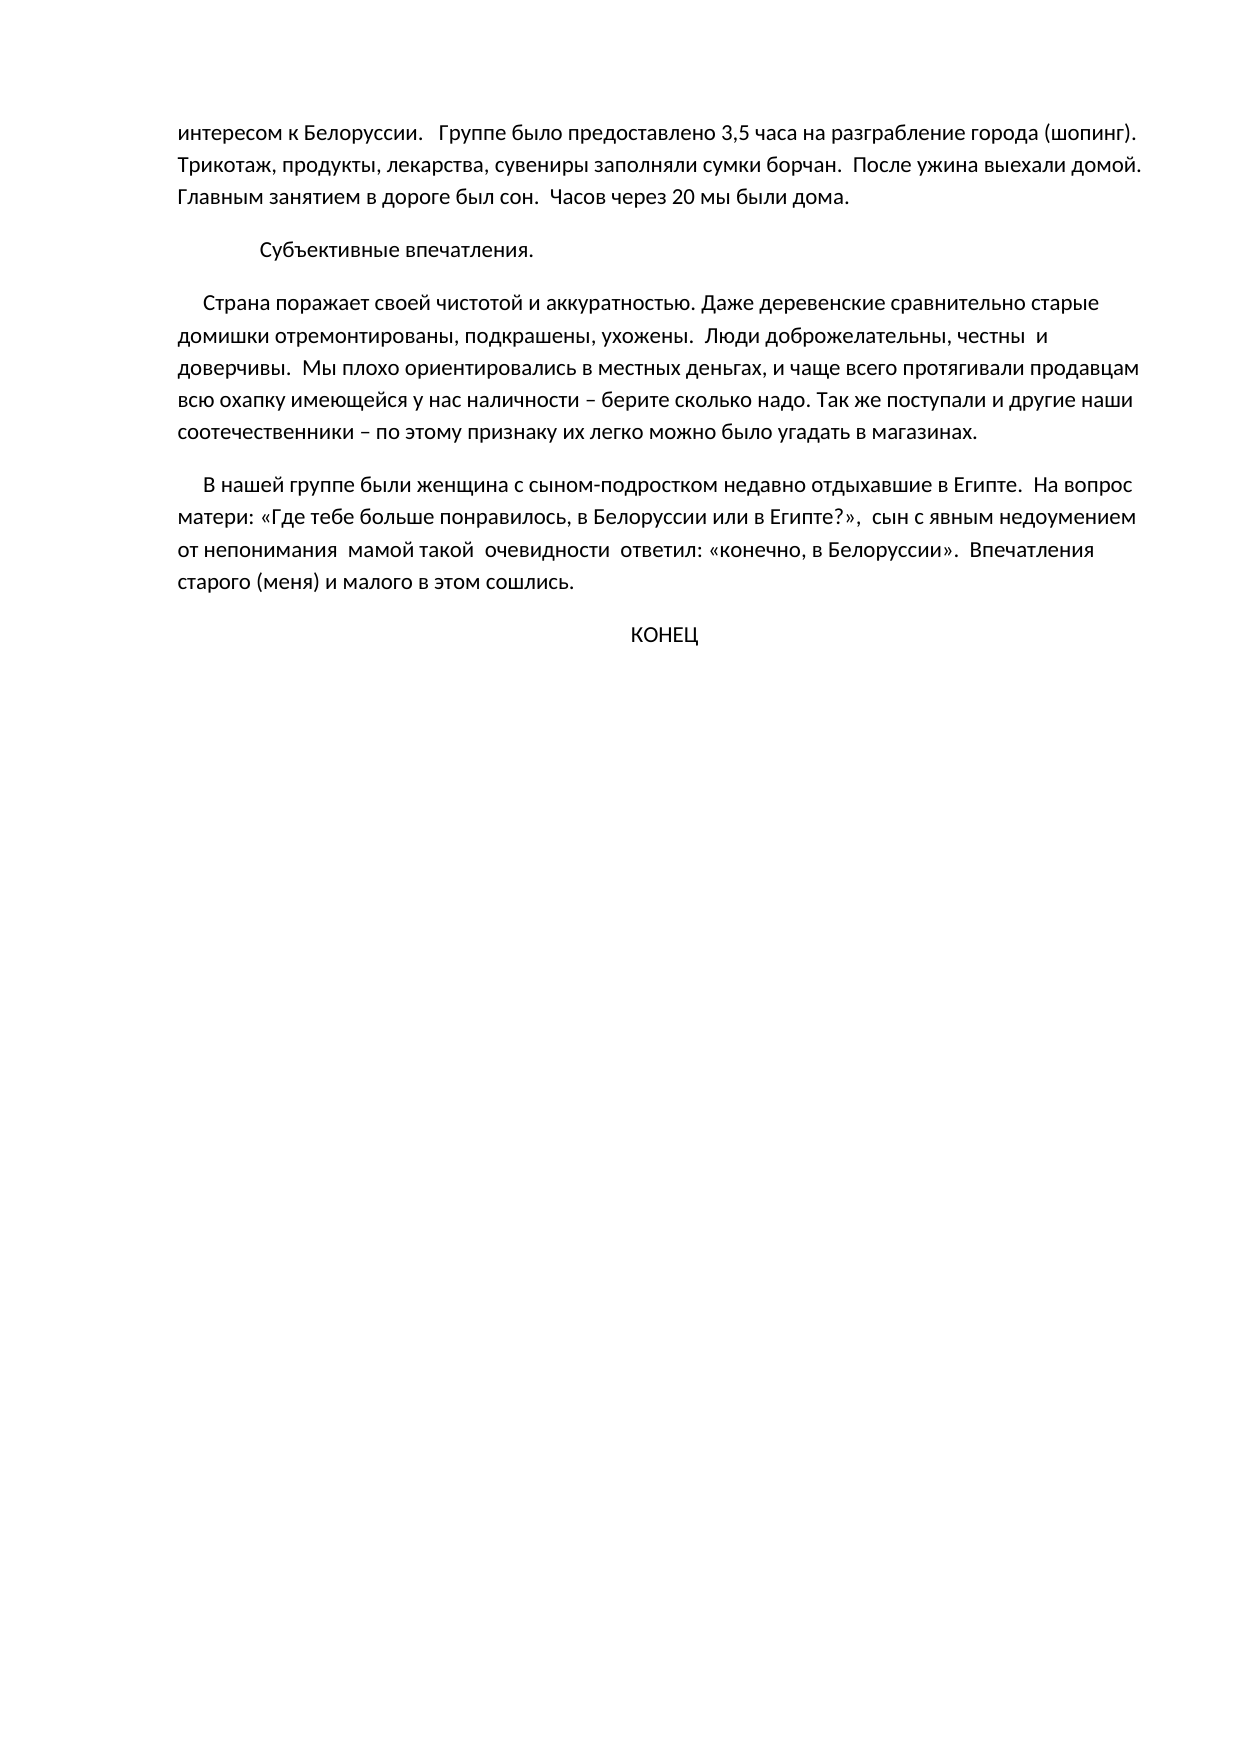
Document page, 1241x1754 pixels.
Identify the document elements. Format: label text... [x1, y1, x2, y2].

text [177, 118, 1152, 211]
text КОНЕЦ [177, 620, 1152, 648]
text Страна поражает своей чистотой и аккуратностью. Даже деревенские сравнительно старые домишки отремонтированы, подкрашены, ухожены. Люди доброжелательны, честны и доверчивы. Мы плохо ориентировались в местных деньгах, и чаще всего протягивали продавцам всю охапку имеющейся у нас наличности – берите сколько надо. Так же поступали и другие наши соотечественники – по этому признаку их легко можно было угадать в магазинах. [177, 288, 1152, 445]
text В нашей группе были женщина с сыном-подростком недавно отдыхавшие в Египте. На вопрос матери: «Где тебе больше понравилось, в Белоруссии или в Египте?», сын с явным недоумением от непонимания мамой такой очевидности ответил: «конечно, в Белоруссии». Впечатления старого (меня) и малого в этом сошлись. [177, 470, 1152, 595]
text Субъективные впечатления. [177, 236, 1152, 263]
